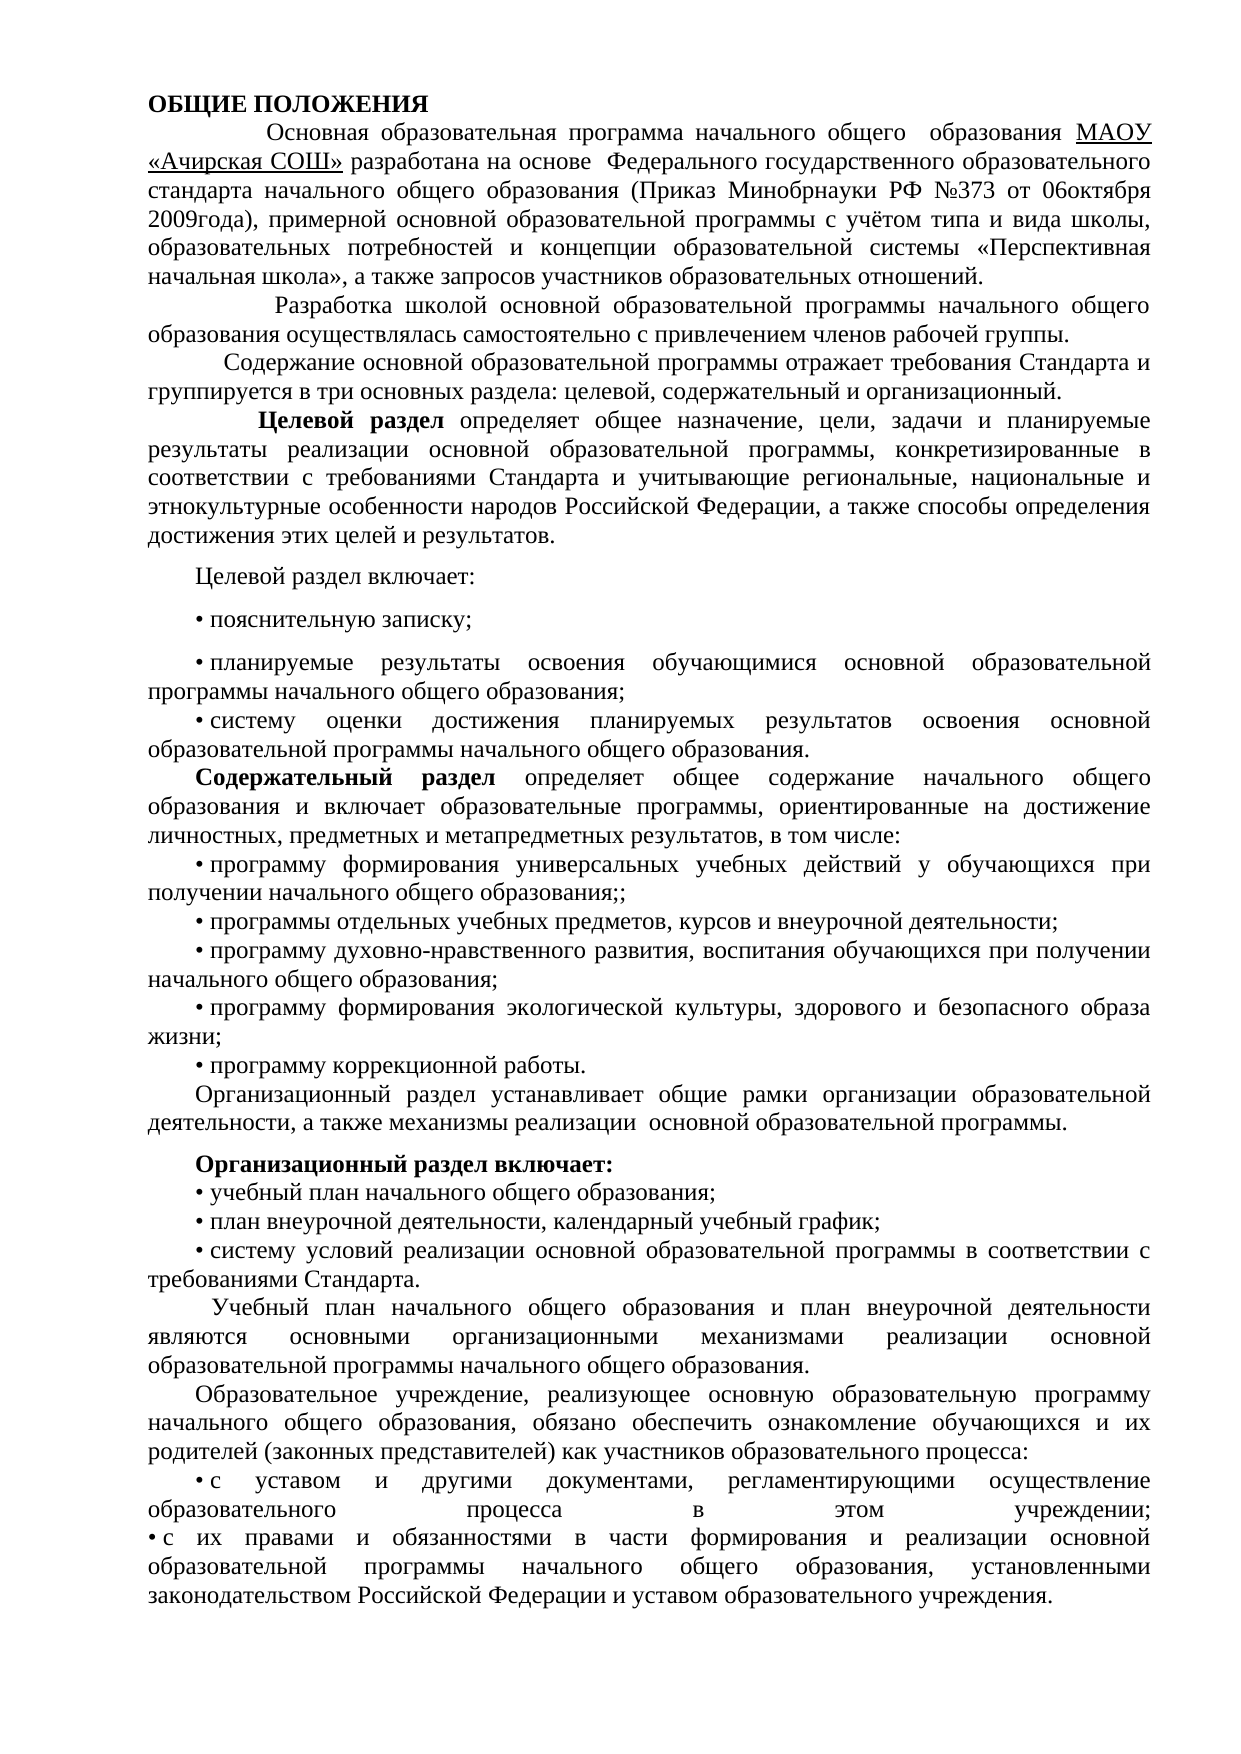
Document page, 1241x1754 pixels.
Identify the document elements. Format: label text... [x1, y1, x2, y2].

text ОБЩИЕ ПОЛОЖЕНИЯ [148, 89, 1152, 117]
text Учебный план начального общего образования и план внеурочной деятельности являются основными организационными механизмами реализации основной образовательной программы начального общего образования. [148, 1292, 1152, 1379]
text Организационный раздел включает: [148, 1149, 1152, 1177]
text • систему оценки достижения планируемых результатов освоения основной образовательной программы начального общего образования. [148, 705, 1152, 762]
text Образовательное учреждение, реализующее основную образовательную программу начального общего образования, обязано обеспечить ознакомление обучающихся и их родителей (законных представителей) как участников образовательного процесса: [148, 1379, 1152, 1465]
text • пояснительную записку; [148, 604, 1152, 633]
text • программы отдельных учебных предметов, курсов и внеурочной деятельности; [148, 906, 1152, 935]
text • с уставом и другими документами, регламентирующими осуществление образовательного процесса в этом учреждении; • с их правами и обязанностями в части формирования и реализации основной образовательной программы начального общего образования, установленными законодательством Российской Федерации и уставом образовательного учреждения. [148, 1465, 1152, 1609]
text • программу духовно-нравственного развития, воспитания обучающихся при получении начального общего образования; [148, 935, 1152, 992]
text • программу формирования экологической культуры, здорового и безопасного образа жизни; [148, 992, 1152, 1050]
text Основная образовательная программа начального общего образования МАОУ «Ачирская СОШ» разработана на основе Федерального государственного образовательного стандарта начального общего образования (Приказ Минобрнауки РФ №373 от 06октября 2009года), примерной основной образовательной программы с учётом типа и вида школы, образовательных потребностей и концепции образовательной системы «Перспективная начальная школа», а также запросов участников образовательных отношений. [148, 117, 1152, 290]
text • программу коррекционной работы. [148, 1050, 1152, 1079]
text • учебный план начального общего образования; [148, 1177, 1152, 1206]
text Целевой раздел включает: [148, 561, 1152, 590]
text • план внеурочной деятельности, календарный учебный график; [148, 1206, 1152, 1235]
text • программу формирования универсальных учебных действий у обучающихся при получении начального общего образования;; [148, 849, 1152, 906]
text Содержательный раздел определяет общее содержание начального общего образования и включает образовательные программы, ориентированные на достижение личностных, предметных и метапредметных результатов, в том числе: [148, 762, 1152, 849]
text Целевой раздел определяет общее назначение, цели, задачи и планируемые результаты реализации основной образовательной программы, конкретизированные в соответствии с требованиями Стандарта и учитывающие региональные, национальные и этнокультурные особенности народов Российской Федерации, а также способы определения достижения этих целей и результатов. [148, 405, 1152, 549]
text Разработка школой основной образовательной программы начального общего образования осуществлялась самостоятельно с привлечением членов рабочей группы. [148, 290, 1152, 347]
text Организационный раздел устанавливает общие рамки организации образовательной деятельности, а также механизмы реализации основной образовательной программы. [148, 1079, 1152, 1136]
text • планируемые результаты освоения обучающимися основной образовательной программы начального общего образования; [148, 647, 1152, 705]
text • систему условий реализации основной образовательной программы в соответствии с требованиями Стандарта. [148, 1235, 1152, 1292]
text Содержание основной образовательной программы отражает требования Стандарта и группируется в три основных раздела: целевой, содержательный и организационный. [148, 347, 1152, 405]
